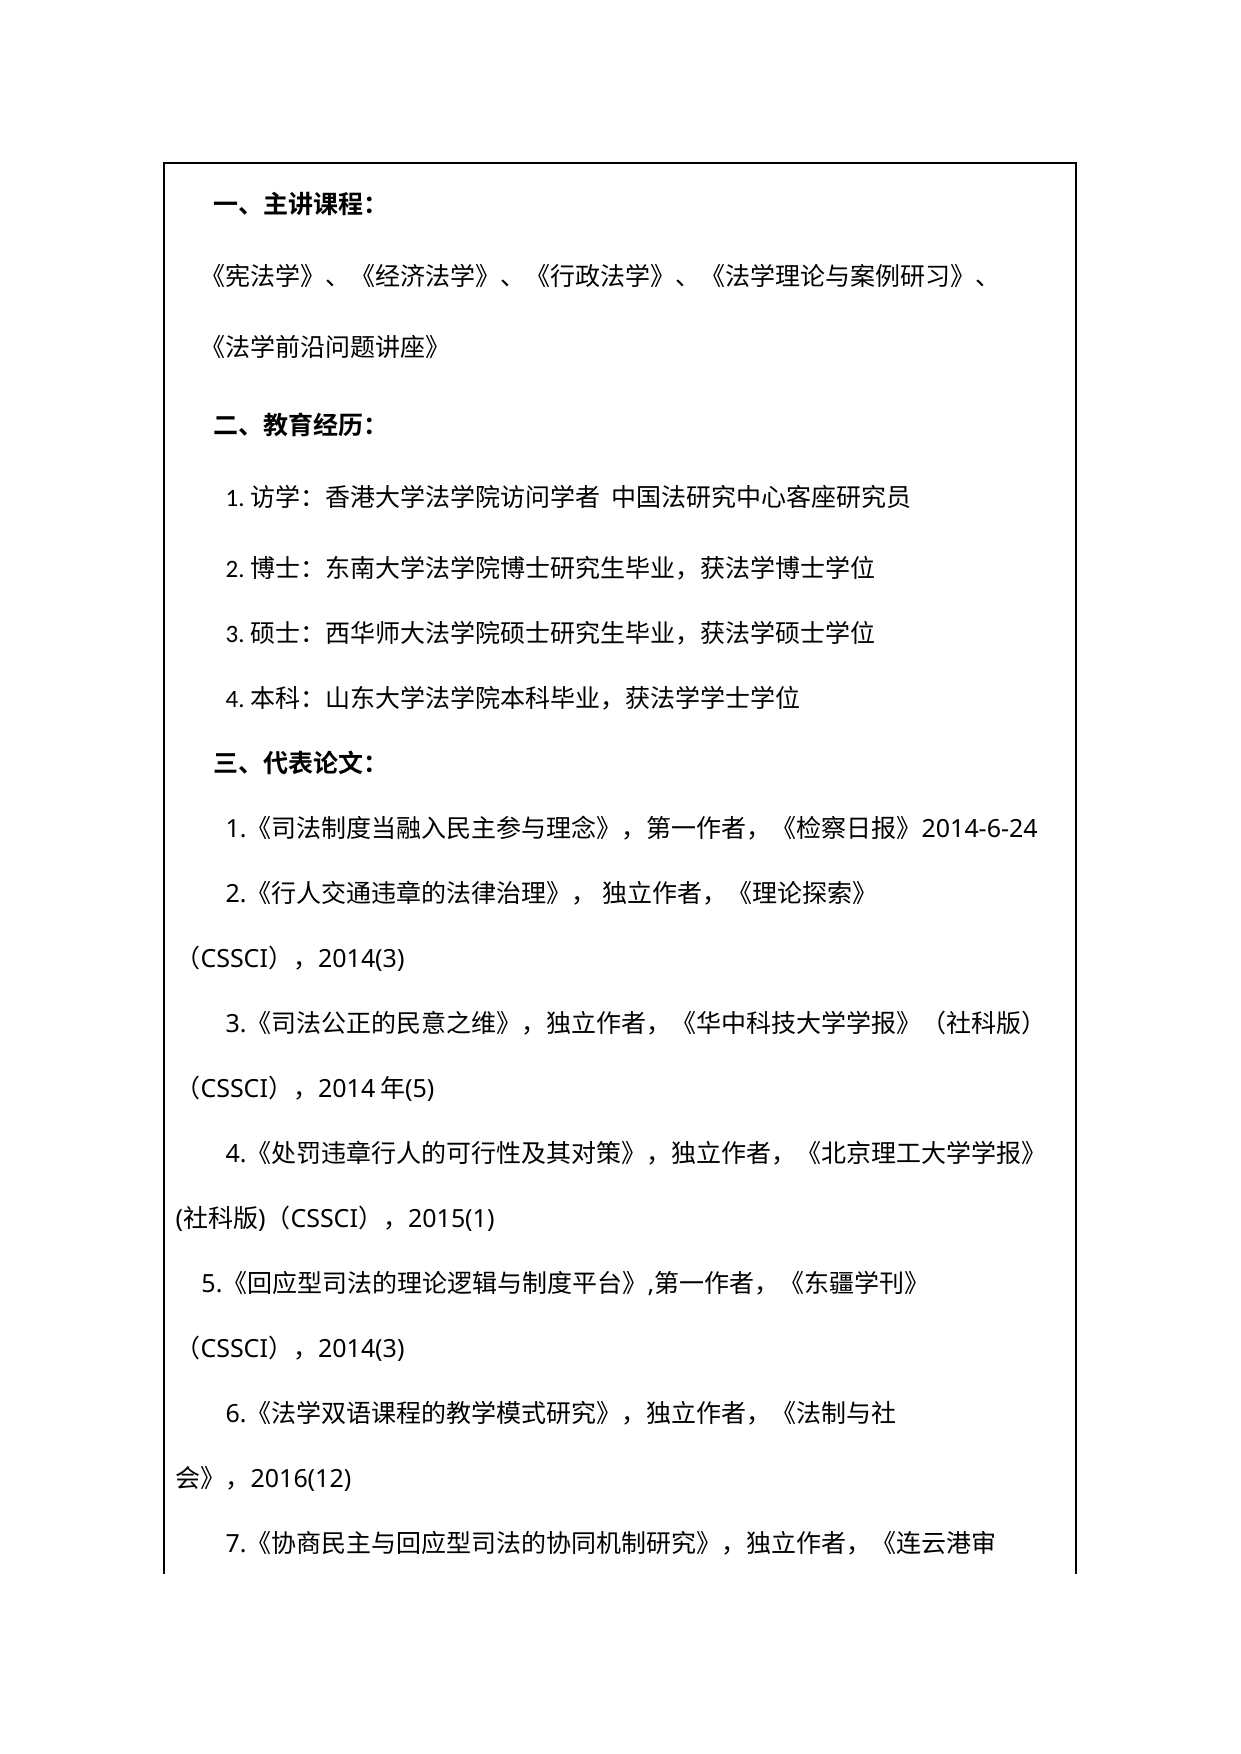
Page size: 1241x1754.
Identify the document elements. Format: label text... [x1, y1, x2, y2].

table_cell 三、代表论文： 1.《司法制度当融入民主参与理念》，第一作者，《检察日报》2014-6-24 2.《行人交通违章的法律治理》， 独立作者，《理论探索》（CSSCI），2014(3) 3.《司法公正的民意之维》，独立作者，《华中科技大学学报》（社科版）（CSSCI），2014年(5) 4.《处罚违章行人的可行性及其对策》，独立作者，《北京理工大学学报》(社科版)（CSSCI），2015(1) [165, 729, 1075, 1249]
table_cell 2. 博士：东南大学法学院博士研究生毕业，获法学博士学位 3. 硕士：西华师大法学院硕士研究生毕业，获法学硕士学位 4. 本科：山东大学法学院本科毕业，获法学学士学位 [165, 534, 1075, 729]
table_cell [165, 1379, 1075, 1574]
table_cell 二、教育经历： 1. 访学：香港大学法学院访问学者 中国法研究中心客座研究员 [165, 385, 1075, 534]
table_cell 一、主讲课程： 《宪法学》、《经济法学》、《行政法学》、《法学理论与案例研习》、 《法学前沿问题讲座》 [165, 164, 1075, 385]
table_cell 5.《回应型司法的理论逻辑与制度平台》,第一作者，《东疆学刊》（CSSCI），2014(3) [165, 1249, 1075, 1379]
